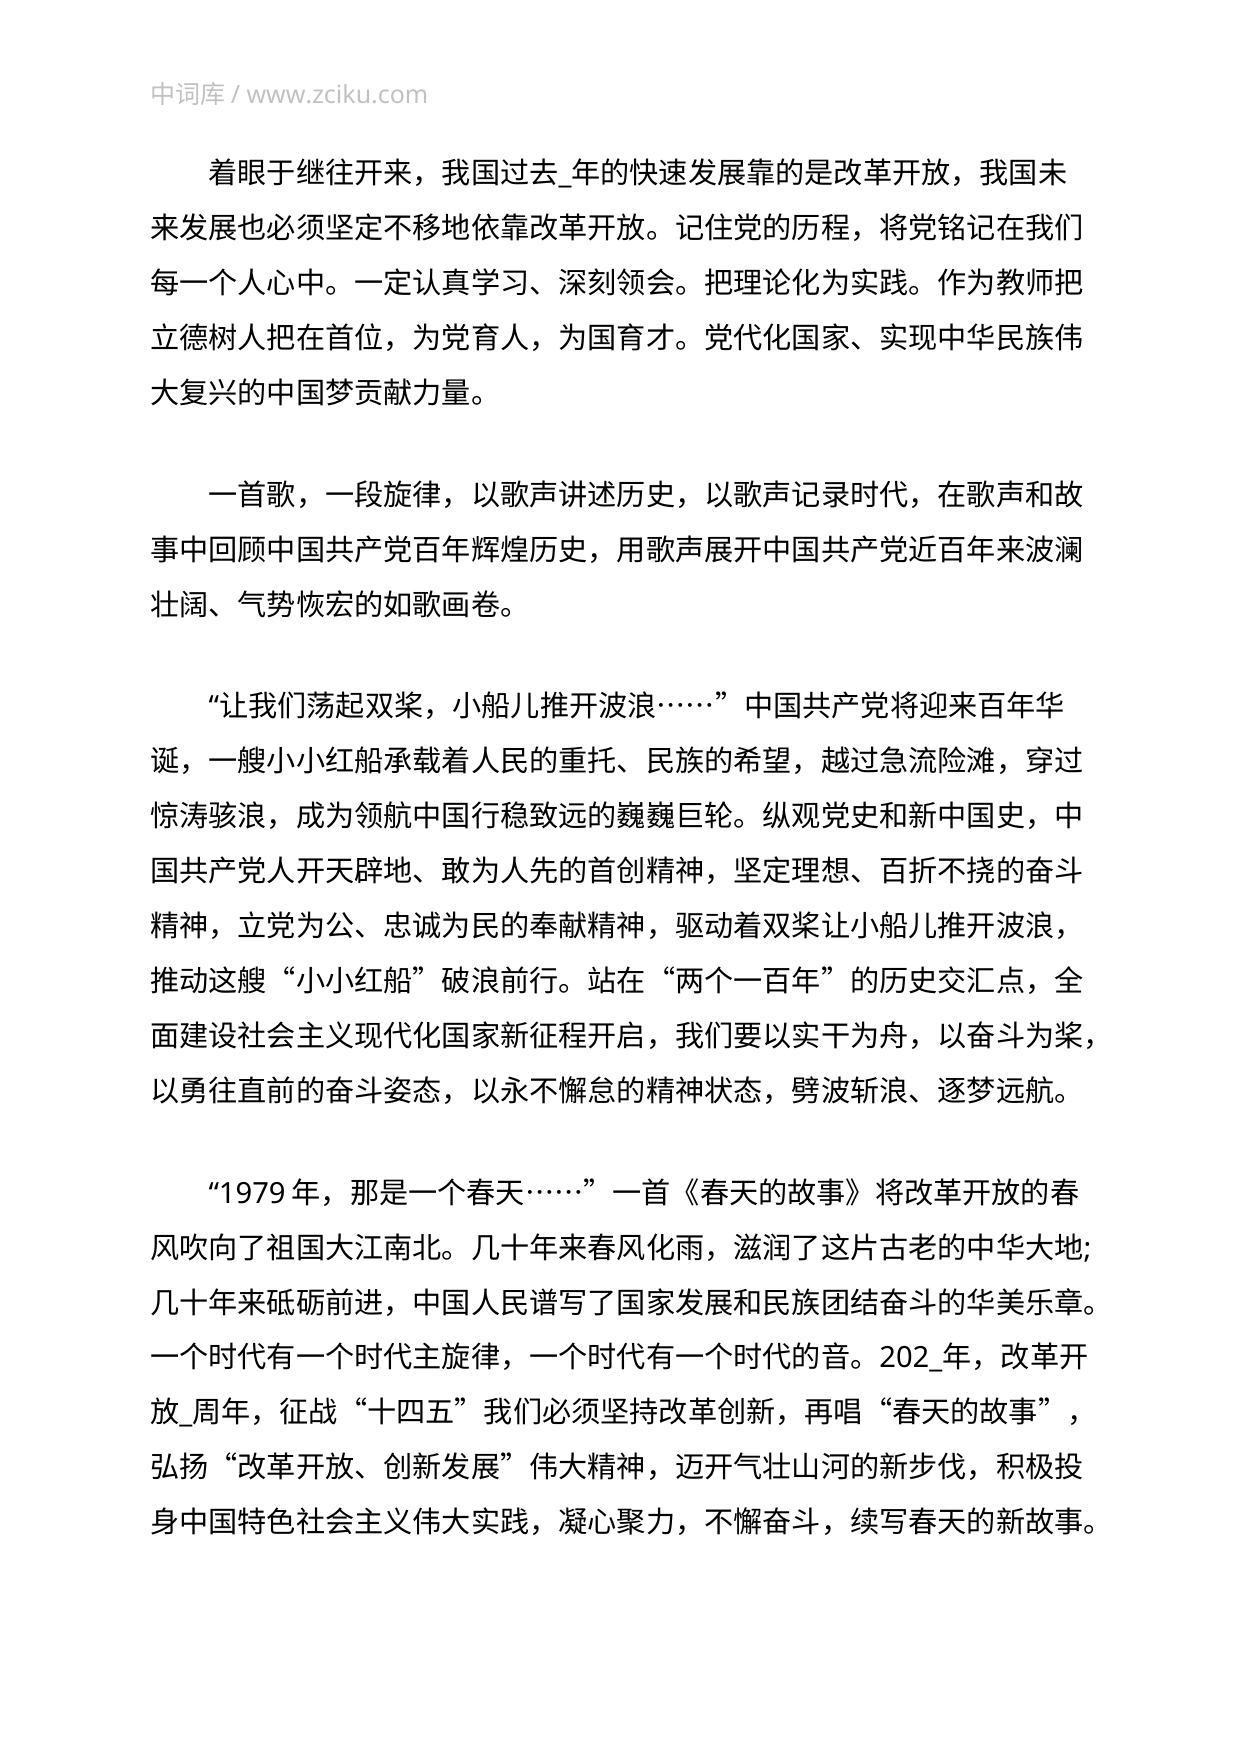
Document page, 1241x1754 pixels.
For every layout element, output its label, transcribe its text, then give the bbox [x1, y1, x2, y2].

text “让我们荡起双桨，小船儿推开波浪……”中国共产党将迎来百年华诞，一艘小小红船承载着人民的重托、民族的希望，越过急流险滩，穿过惊涛骇浪，成为领航中国行稳致远的巍巍巨轮。纵观党史和新中国史，中国共产党人开天辟地、敢为人先的首创精神，坚定理想、百折不挠的奋斗精神，立党为公、忠诚为民的奉献精神，驱动着双桨让小船儿推开波浪，推动这艘“小小红船”破浪前行。站在“两个一百年”的历史交汇点，全面建设社会主义现代化国家新征程开启，我们要以实干为舟，以奋斗为桨，以勇往直前的奋斗姿态，以永不懈怠的精神状态，劈波斩浪、逐梦远航。 [150, 683, 1090, 1110]
text 着眼于继往开来，我国过去_年的快速发展靠的是改革开放，我国未来发展也必须坚定不移地依靠改革开放。记住党的历程，将党铭记在我们每一个人心中。一定认真学习、深刻领会。把理论化为实践。作为教师把立德树人把在首位，为党育人，为国育才。党代化国家、实现中华民族伟大复兴的中国梦贡献力量。 [150, 150, 1090, 412]
text “1979年，那是一个春天……”一首《春天的故事》将改革开放的春风吹向了祖国大江南北。几十年来春风化雨，滋润了这片古老的中华大地;几十年来砥砺前进，中国人民谱写了国家发展和民族团结奋斗的华美乐章。一个时代有一个时代主旋律，一个时代有一个时代的音。202_年，改革开放_周年，征战“十四五”我们必须坚持改革创新，再唱“春天的故事”，弘扬“改革开放、创新发展”伟大精神，迈开气壮山河的新步伐，积极投身中国特色社会主义伟大实践，凝心聚力，不懈奋斗，续写春天的新故事。 [150, 1169, 1090, 1541]
text 一首歌，一段旋律，以歌声讲述历史，以歌声记录时代，在歌声和故事中回顾中国共产党百年辉煌历史，用歌声展开中国共产党近百年来波澜壮阔、气势恢宏的如歌画卷。 [150, 471, 1090, 623]
